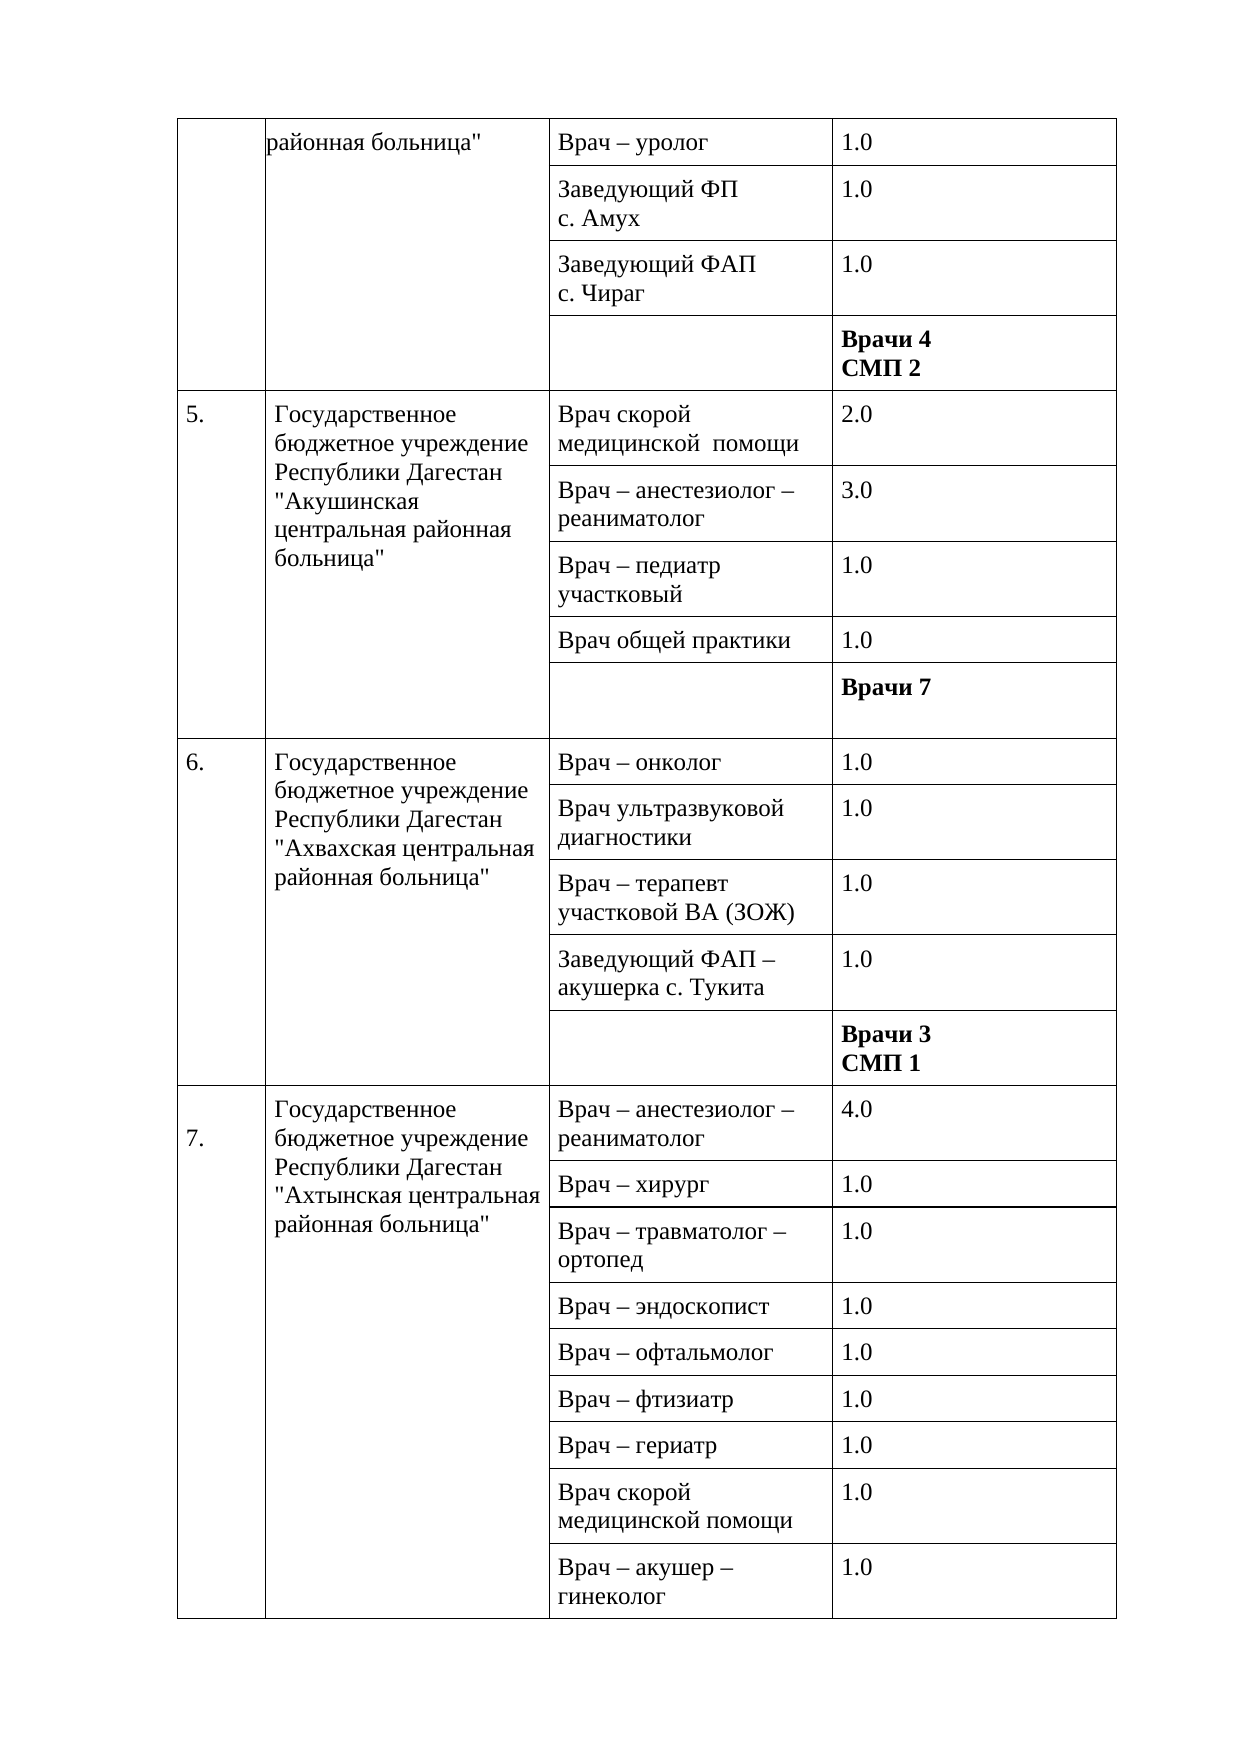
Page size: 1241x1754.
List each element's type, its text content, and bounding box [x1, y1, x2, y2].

table_cell Врач – акушер –гинеколог [550, 1544, 832, 1618]
table_cell 1.0 [833, 1208, 1116, 1282]
table_cell 1.0 [833, 1376, 1116, 1421]
table_cell Врачи 7 [833, 663, 1116, 737]
table_cell 5. [178, 391, 265, 737]
table_cell Врачи 4 СМП 2 [833, 316, 1116, 390]
table_cell Врач – офтальмолог [550, 1329, 832, 1374]
table_cell Врачи 3 СМП 1 [833, 1011, 1116, 1085]
table_cell 1.0 [833, 935, 1116, 1009]
table_cell 1.0 [833, 119, 1116, 164]
table_cell Врач – травматолог – ортопед [550, 1208, 832, 1282]
table_cell Заведующий ФАП –акушерка с. Тукита [550, 935, 832, 1009]
table_cell 1.0 [833, 785, 1116, 859]
table_cell Врач – терапевт участковой ВА (ЗОЖ) [550, 860, 832, 934]
table_cell Врач – анестезиолог – реаниматолог [550, 1086, 832, 1160]
table_cell 7. [178, 1086, 265, 1618]
table_cell Заведующий ФАП с. Чираг [550, 241, 832, 315]
table_cell Врач – гериатр [550, 1422, 832, 1467]
table_cell 4.0 [833, 1086, 1116, 1160]
table_cell Врач скорой медицинской помощи [550, 391, 832, 465]
table_cell 1.0 [833, 166, 1116, 240]
table_cell 1.0 [833, 1469, 1116, 1543]
table_cell 6. [178, 739, 265, 1085]
table_cell 1.0 [833, 1544, 1116, 1618]
table_cell 2.0 [833, 391, 1116, 465]
table_cell 1.0 [833, 739, 1116, 784]
table_cell 1.0 [833, 1283, 1116, 1328]
table_cell 1.0 [833, 1329, 1116, 1374]
table_cell Врач общей практики [550, 617, 832, 662]
table_cell Врач – хирург [550, 1161, 832, 1206]
table_cell Врач – анестезиолог – реаниматолог [550, 466, 832, 541]
table_cell [550, 316, 832, 390]
table_cell Государственное бюджетное учреждение Республики Дагестан "Ахтынская центральная районная больница" [266, 1086, 549, 1618]
table_cell 1.0 [833, 1422, 1116, 1467]
table_cell Врач – фтизиатр [550, 1376, 832, 1421]
table_cell Врач ультразвуковой диагностики [550, 785, 832, 859]
table_cell 1.0 [833, 241, 1116, 315]
table_cell 1.0 [833, 542, 1116, 616]
table_cell Врач скорой медицинской помощи [550, 1469, 832, 1543]
table_cell [550, 1011, 832, 1085]
table_cell 3.0 [833, 466, 1116, 541]
table_cell Заведующий ФП с. Амух [550, 166, 832, 240]
table_cell Врач – онколог [550, 739, 832, 784]
table_cell [550, 663, 832, 737]
table_cell Врач – уролог [550, 119, 832, 164]
table_cell 1.0 [833, 860, 1116, 934]
table_cell Государственное бюджетное учреждение Республики Дагестан "Акушинская центральная районная больница" [266, 391, 549, 737]
table_cell Врач – эндоскопист [550, 1283, 832, 1328]
table_cell 1.0 [833, 1161, 1116, 1206]
table_cell Государственное бюджетное учреждение Республики Дагестан "Ахвахская центральная районная больница" [266, 739, 549, 1085]
table_cell Врач – педиатр участковый [550, 542, 832, 616]
table_cell 1.0 [833, 617, 1116, 662]
